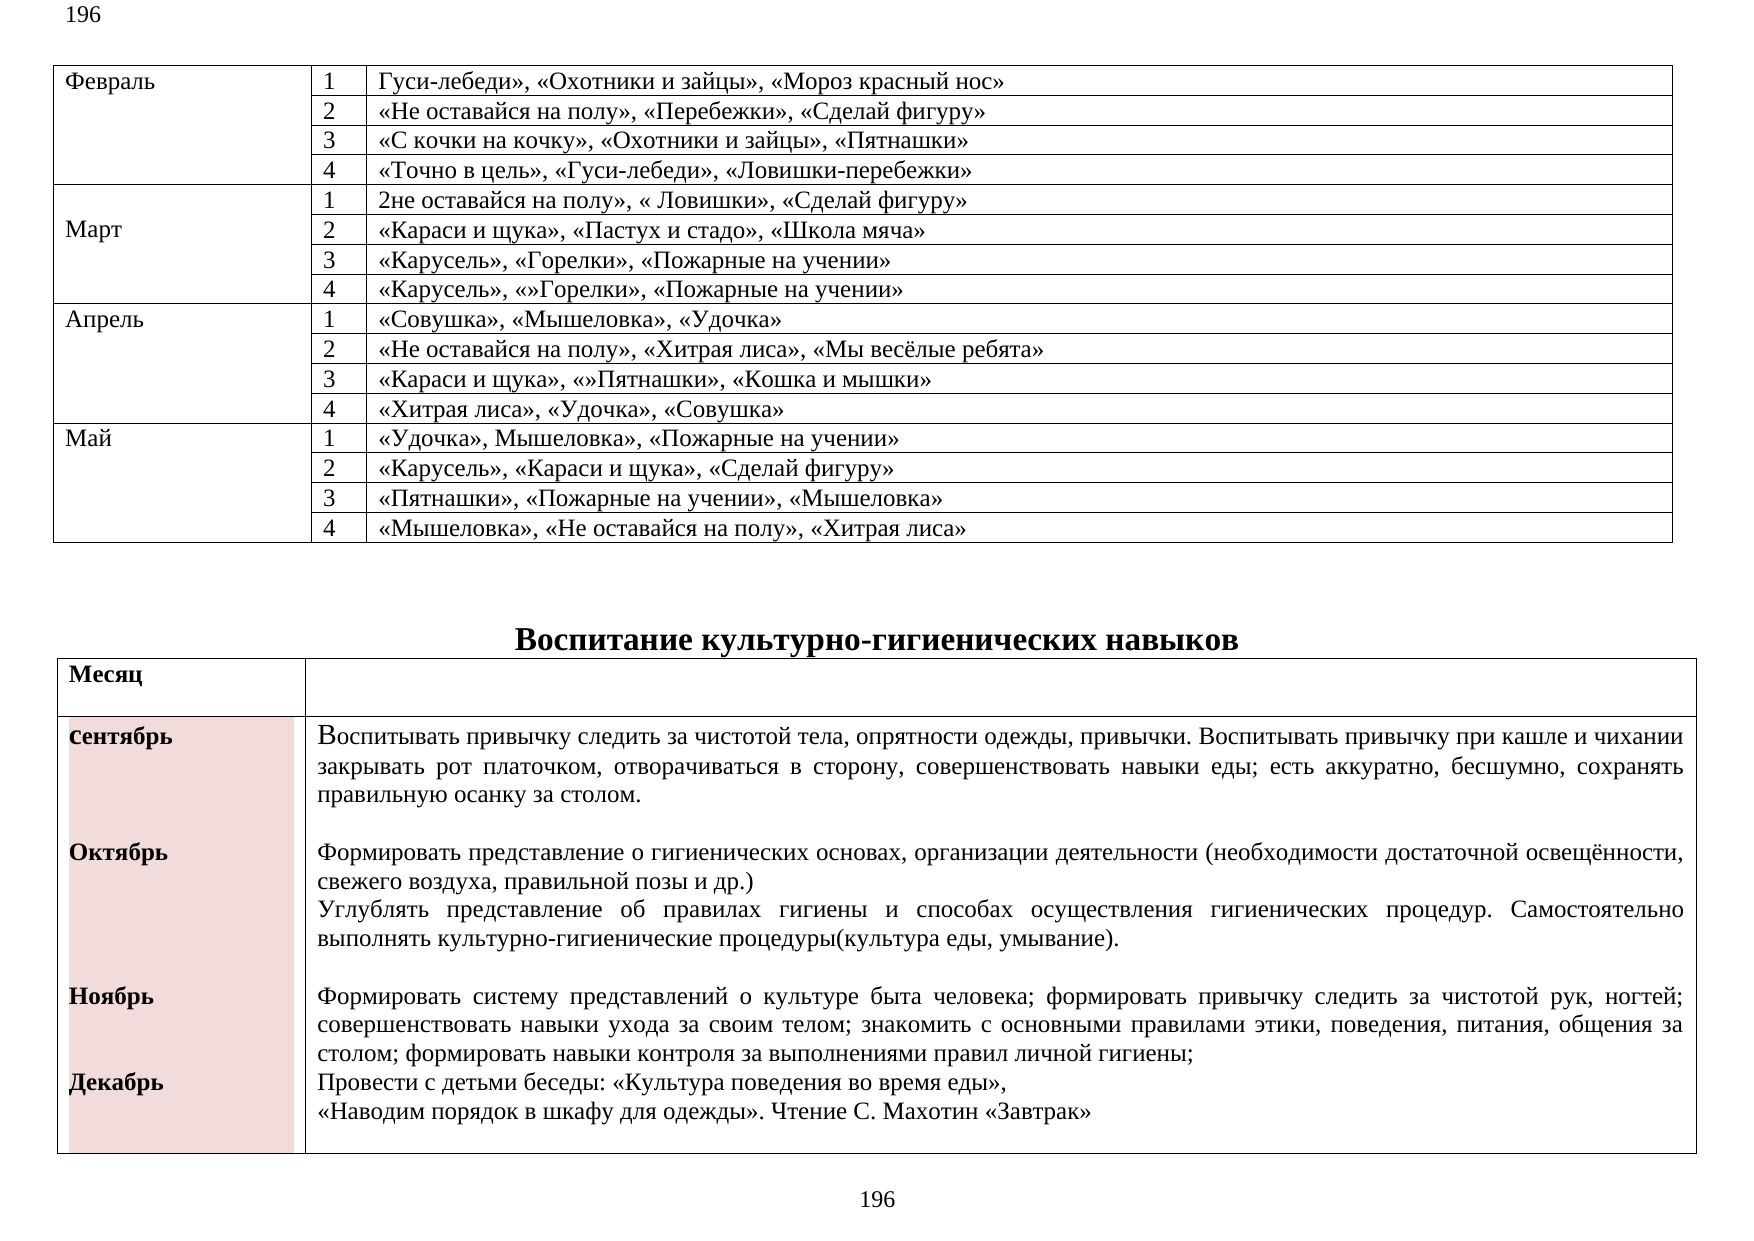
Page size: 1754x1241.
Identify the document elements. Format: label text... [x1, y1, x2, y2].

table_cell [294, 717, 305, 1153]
text Воспитание культурно-гигиенических навыков [65, 619, 1689, 658]
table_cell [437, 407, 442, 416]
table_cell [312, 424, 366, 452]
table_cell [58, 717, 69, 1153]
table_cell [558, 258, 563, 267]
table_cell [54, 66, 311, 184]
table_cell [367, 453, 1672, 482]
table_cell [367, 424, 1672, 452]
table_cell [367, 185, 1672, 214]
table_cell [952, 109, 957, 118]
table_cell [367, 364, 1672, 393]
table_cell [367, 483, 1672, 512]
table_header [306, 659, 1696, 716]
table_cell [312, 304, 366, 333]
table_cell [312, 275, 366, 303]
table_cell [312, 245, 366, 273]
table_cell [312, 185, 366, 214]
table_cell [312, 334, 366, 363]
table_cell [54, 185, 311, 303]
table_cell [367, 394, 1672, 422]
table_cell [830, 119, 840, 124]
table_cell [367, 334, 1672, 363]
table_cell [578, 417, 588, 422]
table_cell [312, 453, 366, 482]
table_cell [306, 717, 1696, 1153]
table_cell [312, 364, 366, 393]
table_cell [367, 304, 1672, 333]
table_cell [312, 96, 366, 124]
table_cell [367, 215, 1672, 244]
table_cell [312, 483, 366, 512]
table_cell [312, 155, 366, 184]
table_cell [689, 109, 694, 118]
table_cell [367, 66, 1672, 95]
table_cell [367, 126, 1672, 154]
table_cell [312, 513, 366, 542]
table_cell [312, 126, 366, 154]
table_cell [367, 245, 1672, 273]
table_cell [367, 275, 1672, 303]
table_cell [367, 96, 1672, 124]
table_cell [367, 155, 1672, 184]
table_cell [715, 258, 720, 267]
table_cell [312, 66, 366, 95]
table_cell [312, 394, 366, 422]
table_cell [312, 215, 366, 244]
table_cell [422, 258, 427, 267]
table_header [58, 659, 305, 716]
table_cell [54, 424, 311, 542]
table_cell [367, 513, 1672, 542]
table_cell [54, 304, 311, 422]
